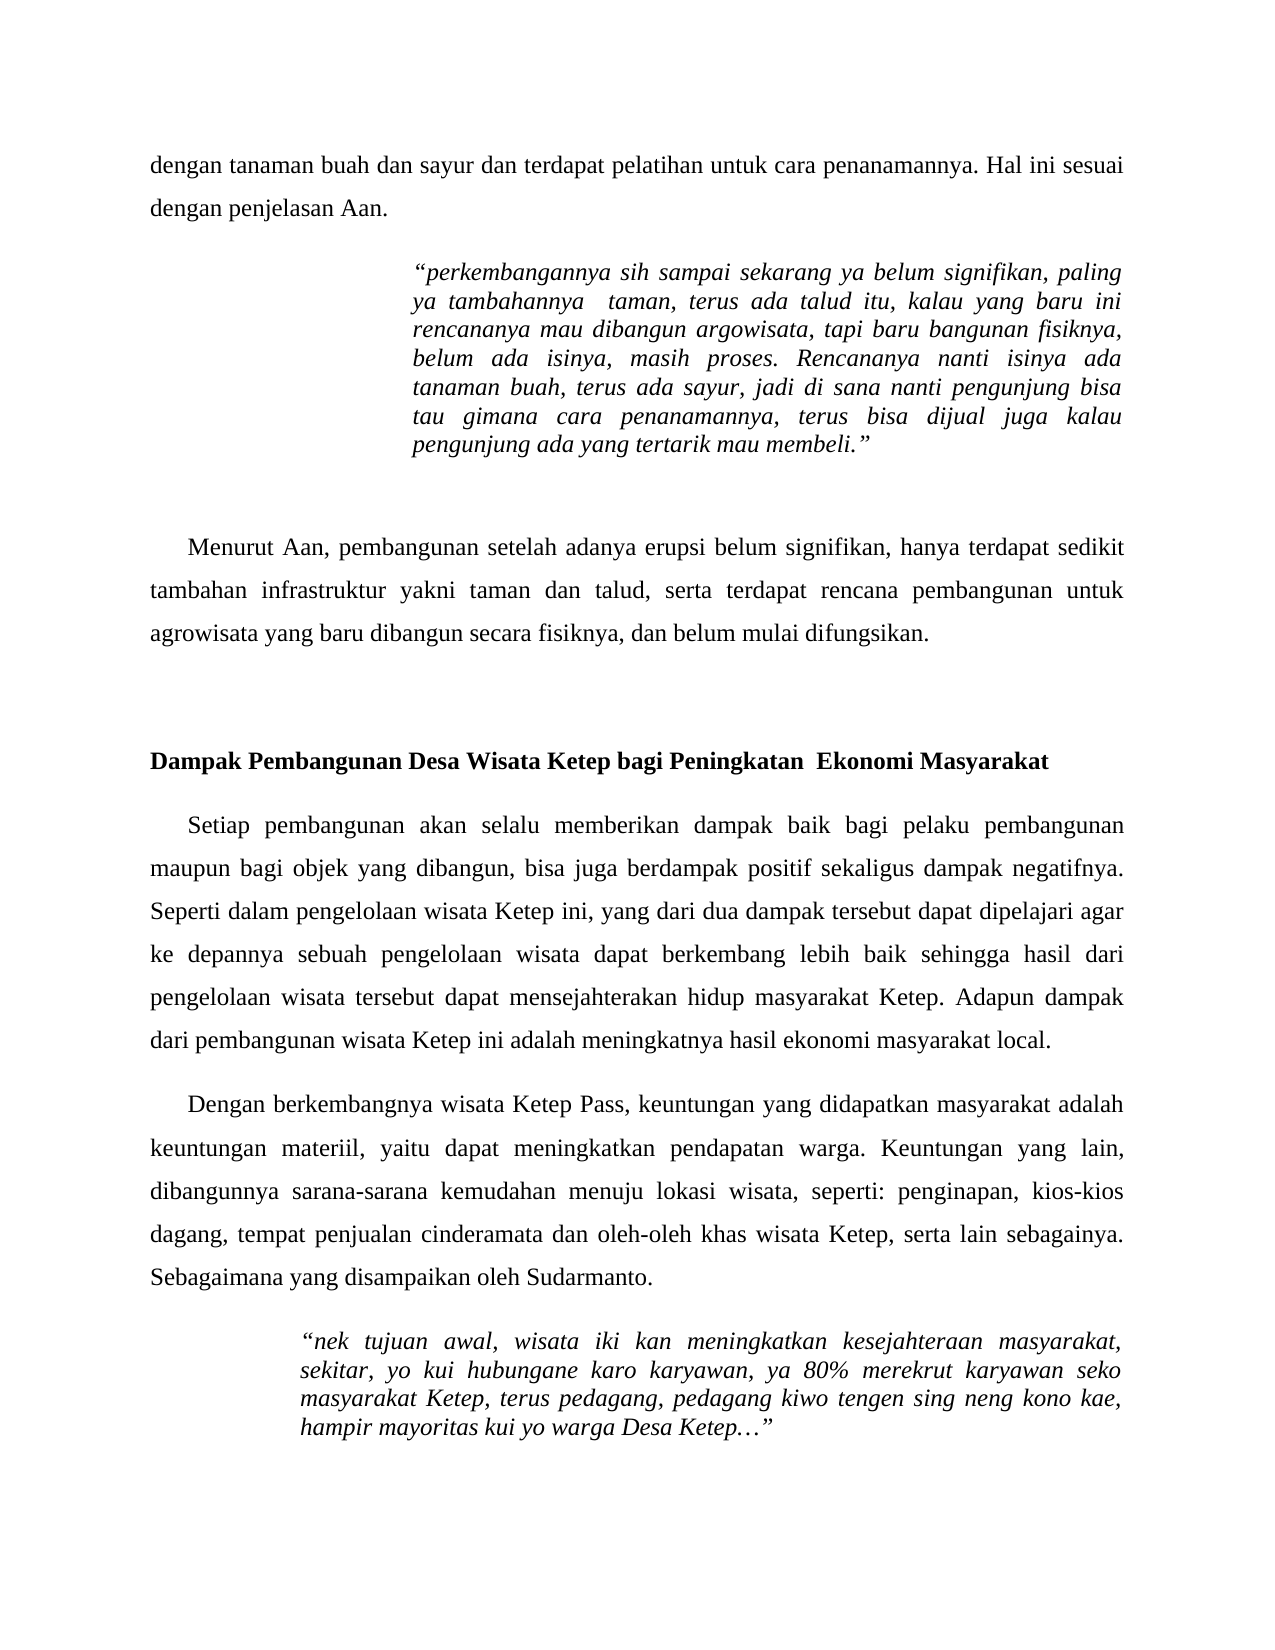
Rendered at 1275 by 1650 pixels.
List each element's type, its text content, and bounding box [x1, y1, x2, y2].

text Menurut Aan, pembangunan setelah adanya erupsi belum signifikan, hanya terdapat sedikit tambahan infrastruktur yakni taman dan talud, serta terdapat rencana pembangunan untuk agrowisata yang baru dibangun secara fisiknya, dan belum mulai difungsikan. [150, 532, 1125, 647]
list “nek tujuan awal, wisata iki kan meningkatkan kesejahteraan masyarakat, sekitar, yo kui hubungane karo karyawan, ya 80% merekrut karyawan seko masyarakat Ketep, terus pedagang, pedagang kiwo tengen sing neng kono kae, hampir mayoritas kui yo warga Desa Ketep…” [300, 1326, 1125, 1441]
text Dengan berkembangnya wisata Ketep Pass, keuntungan yang didapatkan masyarakat adalah keuntungan materiil, yaitu dapat meningkatkan pendapatan warga. Keuntungan yang lain, dibangunnya sarana-sarana kemudahan menuju lokasi wisata, seperti: penginapan, kios-kios dagang, tempat penjualan cinderamata dan oleh-oleh khas wisata Ketep, serta lain sebagainya. Sebagaimana yang disampaikan oleh Sudarmanto. [150, 1089, 1125, 1291]
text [150, 150, 1125, 222]
text Setiap pembangunan akan selalu memberikan dampak baik bagi pelaku pembangunan maupun bagi objek yang dibangun, bisa juga berdampak positif sekaligus dampak negatifnya. Seperti dalam pengelolaan wisata Ketep ini, yang dari dua dampak tersebut dapat dipelajari agar ke depannya sebuah pengelolaan wisata dapat berkembang lebih baik sehingga hasil dari pengelolaan wisata tersebut dapat mensejahterakan hidup masyarakat Ketep. Adapun dampak dari pembangunan wisata Ketep ini adalah meningkatnya hasil ekonomi masyarakat local. [150, 810, 1125, 1054]
list “perkembangannya sih sampai sekarang ya belum signifikan, paling ya tambahannya taman, terus ada talud itu, kalau yang baru ini rencananya mau dibangun argowisata, tapi baru bangunan fisiknya, belum ada isinya, masih proses. Rencananya nanti isinya ada tanaman buah, terus ada sayur, jadi di sana nanti pengunjung bisa tau gimana cara penanamannya, terus bisa dijual juga kalau pengunjung ada yang tertarik mau membeli.” [412, 257, 1125, 458]
text Dampak Pembangunan Desa Wisata Ketep bagi Peningkatan Ekonomi Masyarakat [150, 746, 1125, 775]
